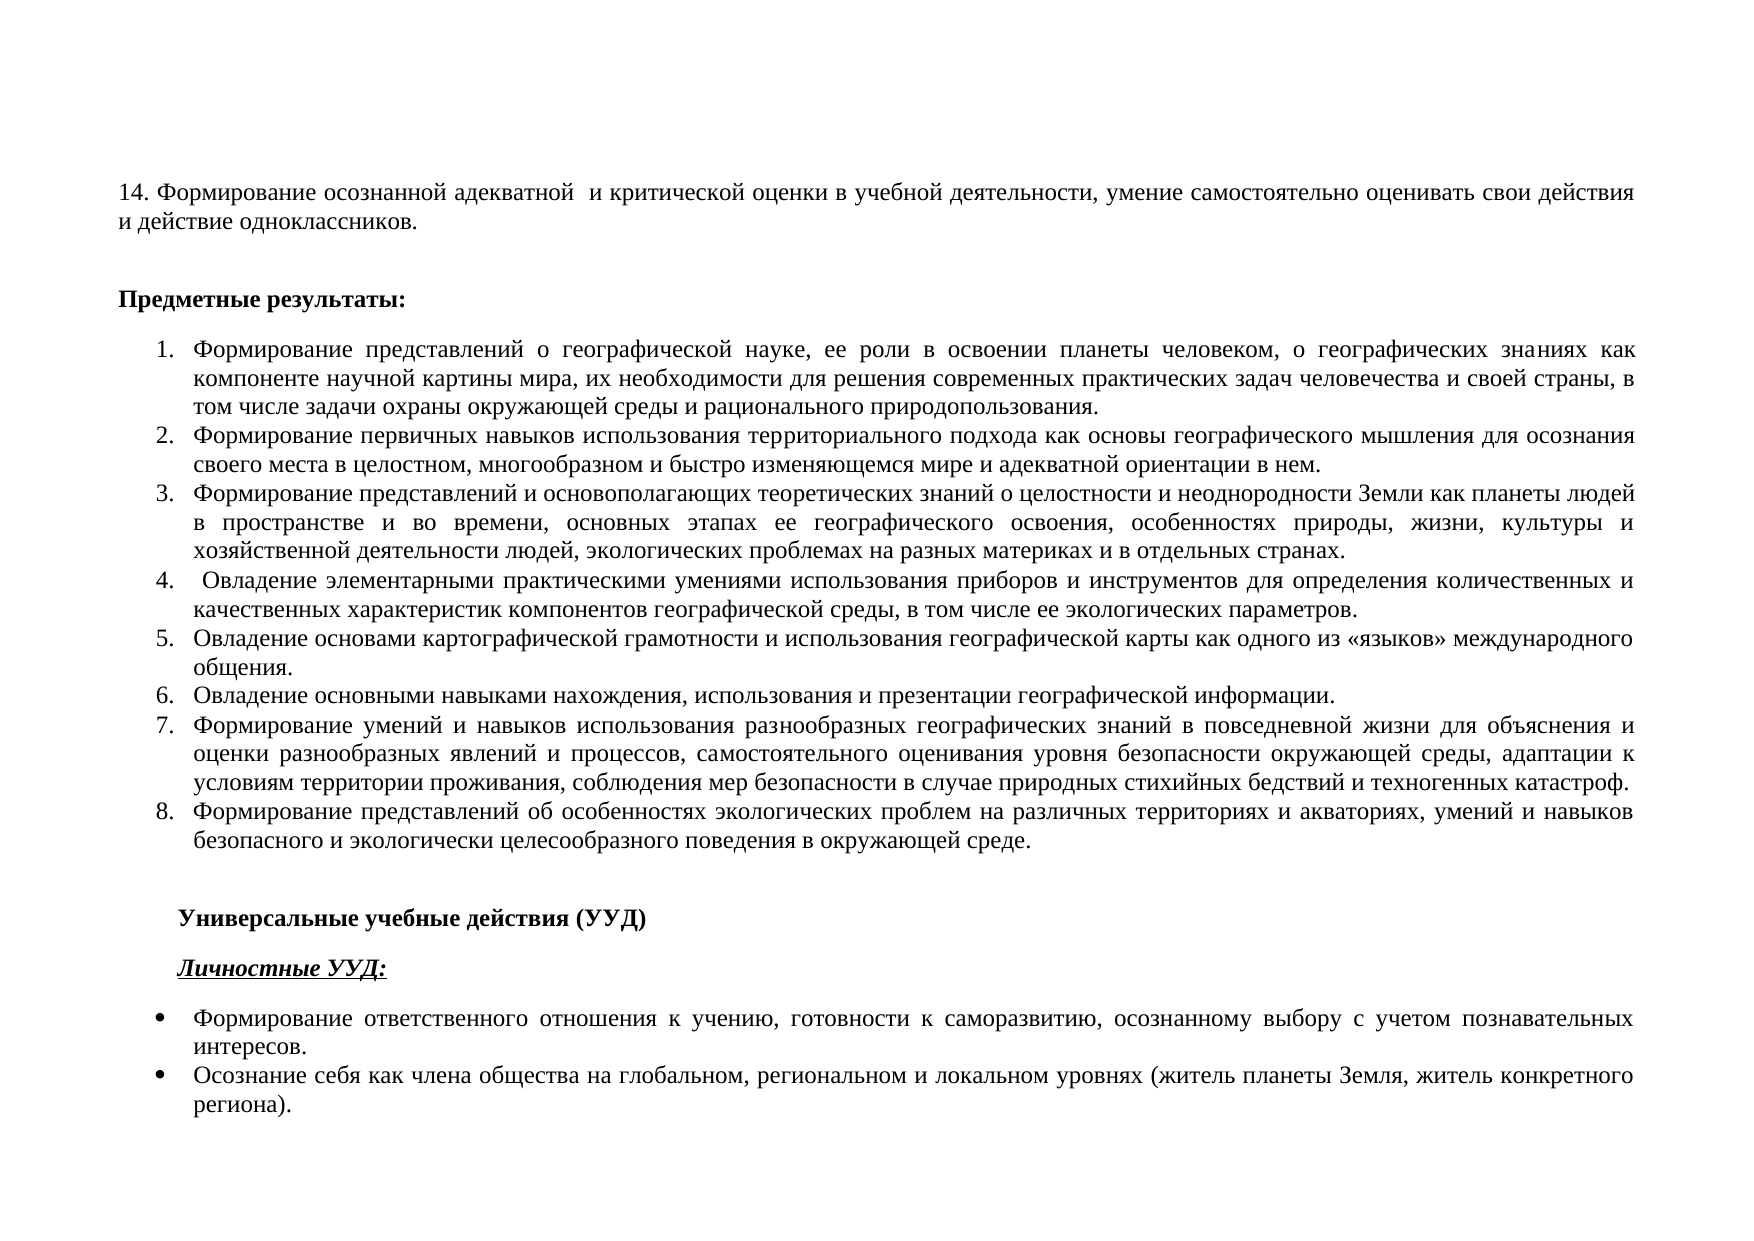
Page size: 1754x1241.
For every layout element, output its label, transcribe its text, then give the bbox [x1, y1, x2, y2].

text Личностные УУД: [118, 953, 1636, 982]
list Формирование ответственного отношения к учению, готовности к саморазвитию, осознанному выбору с учетом познавательных интересов. [156, 1003, 1636, 1060]
list Осознание себя как члена общества на глобальном, региональном и локальном уровнях (житель планеты Земля, житель конкретного региона). [156, 1060, 1636, 1118]
list Формирование представлений о географической науке, ее роли в освоении планеты человеком, о географических знаниях как компоненте научной картины мира, их необходимости для решения современных практических задач человечества и своей страны, в том числе задачи охраны окружающей среды и рационального природопользования. [156, 334, 1636, 420]
text 14. Формирование осознанной адекватной и критической оценки в учебной деятельности, умение самостоятельно оценивать свои действия и действие одноклассников. [118, 177, 1636, 235]
text Универсальные учебные действия (УУД) [118, 903, 1636, 932]
list Овладение основными навыками нахождения, использования и презентации географической информации. [156, 680, 1635, 709]
list Формирование умений и навыков использования разнообразных географических знаний в повседневной жизни для объяснения и оценки разнообразных явлений и процессов, самостоятельного оценивания уровня безопасности окружающей среды, адаптации к условиям территории проживания, соблюдения мер безопасности в случае природных стихийных бедствий и техногенных катастроф. [156, 710, 1636, 796]
list Формирование первичных навыков использования территориального подхода как основы географического мышления для осознания своего места в целостном, многообразном и быстро изменяющемся мире и адекватной ориентации в нем. [156, 420, 1636, 478]
list Формирование представлений и основополагающих теоретических знаний о целостности и неоднородности Земли как планеты людей в пространстве и во времени, основных этапах ее географического освоения, особенностях природы, жизни, культуры и хозяйственной деятельности людей, экологических проблемах на разных материках и в отдельных странах. [156, 478, 1636, 564]
list Формирование представлений об особенностях экологических проблем на различных территориях и акваториях, умений и навыков безопасного и экологически целесообразного поведения в окружающей среде. [156, 796, 1634, 854]
list Овладение элементарными практическими умениями использования приборов и инструментов для определения количественных и качественных характеристик компонентов географической среды, в том числе ее экологических параметров. [156, 565, 1636, 622]
list Овладение основами картографической грамотности и использования географической карты как одного из «языков» международного общения. [156, 623, 1635, 680]
text Предметные результаты: [118, 284, 1636, 313]
